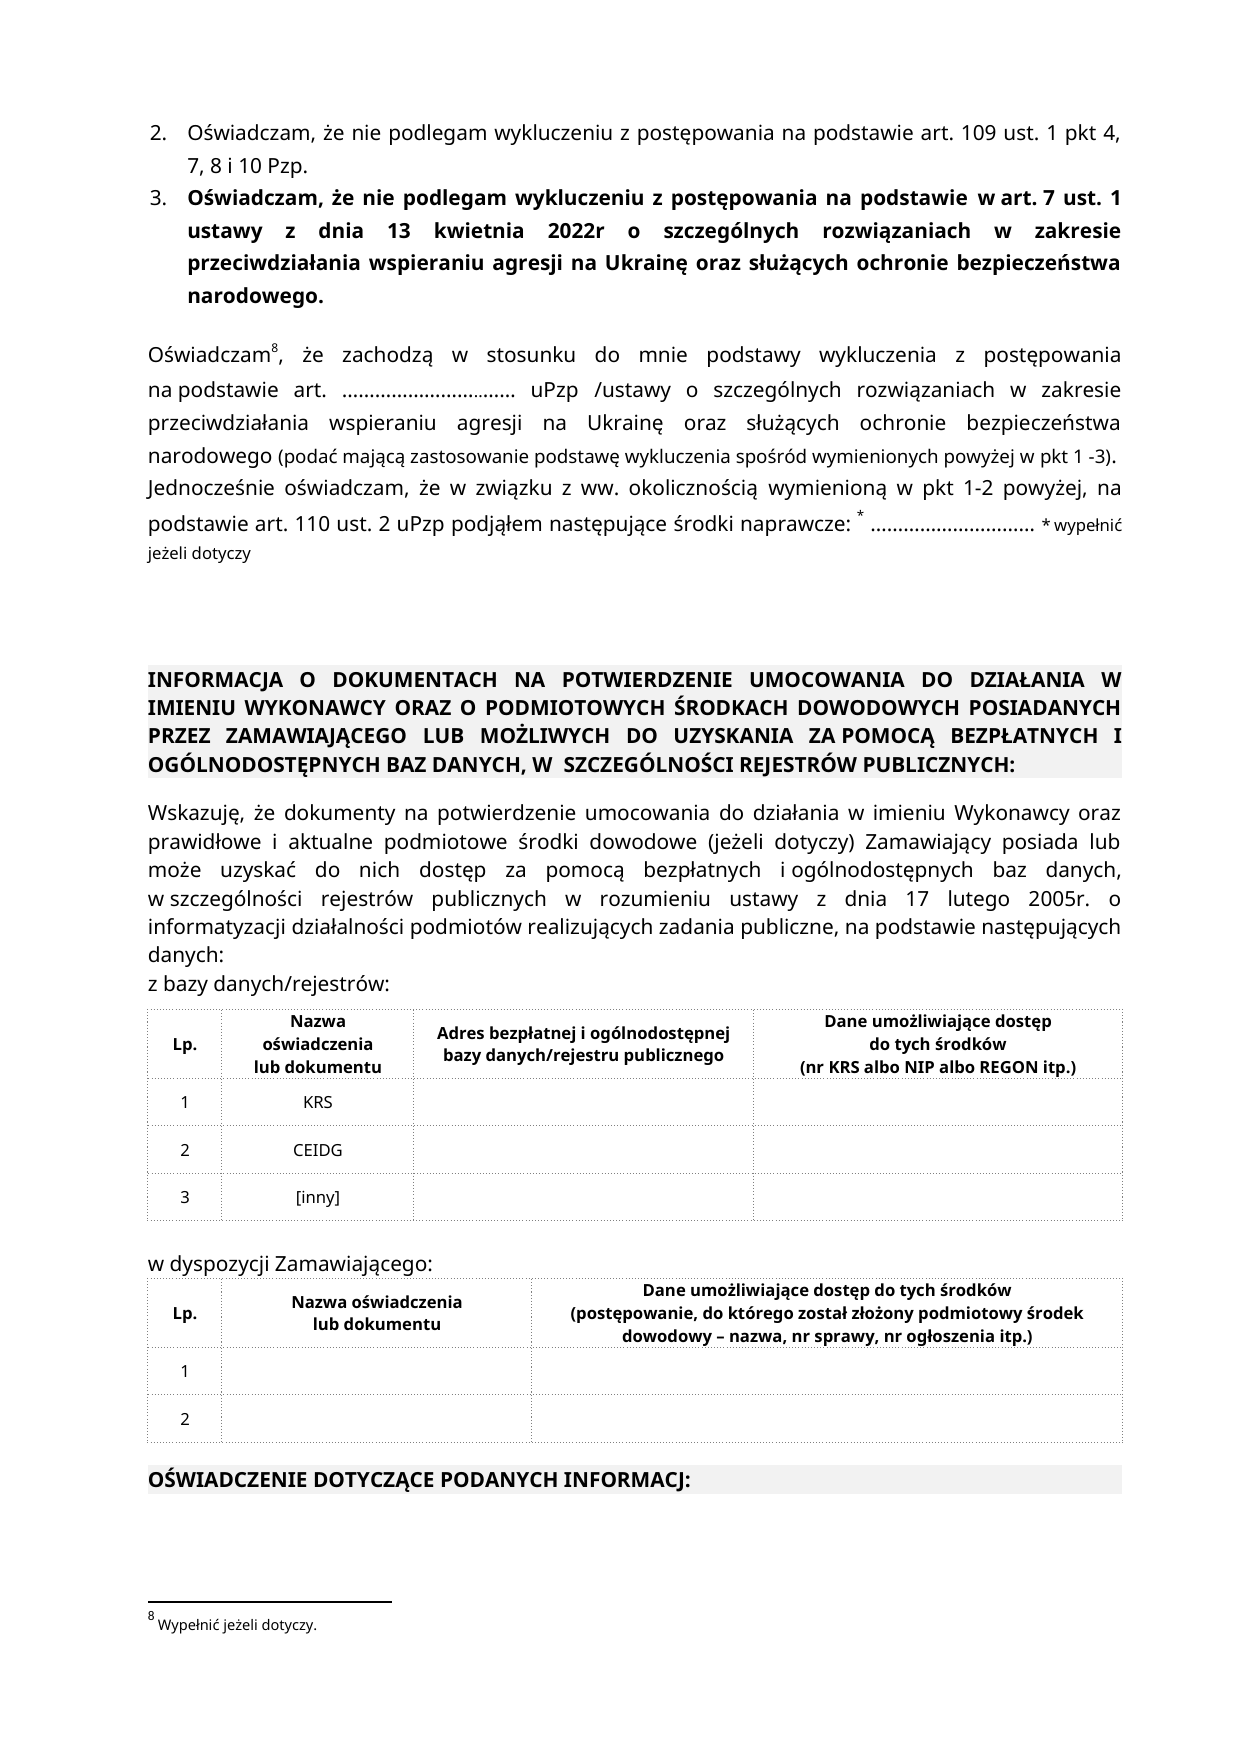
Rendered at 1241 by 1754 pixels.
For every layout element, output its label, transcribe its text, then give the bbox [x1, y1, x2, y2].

table_cell [532, 1394, 1122, 1442]
table_cell [inny] [222, 1173, 414, 1220]
table_cell [414, 1173, 753, 1220]
table_cell [414, 1078, 753, 1125]
table_header Dane umożliwiające dostęp do tych środków (nr KRS albo NIP albo REGON itp.) [753, 1009, 1122, 1078]
table_header Lp. [148, 1278, 222, 1347]
table_cell CEIDG [222, 1125, 414, 1173]
table_cell 1 [148, 1347, 222, 1394]
table_header Lp. [148, 1009, 222, 1078]
text z bazy danych/rejestrów: [148, 969, 1122, 997]
list Oświadczam, że nie podlegam wykluczeniu z postępowania na podstawie art. 109 ust. 1 pkt 4, 7, 8 i 10 Pzp. [149, 118, 1122, 179]
table_cell [753, 1125, 1122, 1173]
table_header Nazwa oświadczenia lub dokumentu [222, 1278, 532, 1347]
table_cell [222, 1394, 532, 1442]
table_cell 2 [148, 1125, 222, 1173]
table_cell [222, 1347, 532, 1394]
table_cell [753, 1173, 1122, 1220]
table_cell [148, 1078, 222, 1125]
table_cell [753, 1078, 1122, 1125]
text OŚWIADCZENIE DOTYCZĄCE PODANYCH INFORMACJ: [148, 1465, 1122, 1494]
list Oświadczam, że nie podlegam wykluczeniu z postępowania na podstawie w art. 7 ust. 1 ustawy z dnia 13 kwietnia 2022r o szczególnych rozwiązaniach w zakresie przeciwdziałania wspieraniu agresji na Ukrainę oraz służących ochronie bezpieczeństwa narodowego. [149, 183, 1122, 309]
text w dyspozycji Zamawiającego: [148, 1249, 1122, 1278]
table_cell [532, 1347, 1122, 1394]
table_cell 2 [148, 1394, 222, 1442]
table_cell 3 [148, 1173, 222, 1220]
text Jednocześnie oświadczam, że w związku z ww. okolicznością wymienioną w pkt 1-2 powyżej, na podstawie art. 110 ust. 2 uPzp podjąłem następujące środki naprawcze: * ………………………… * wypełnić jeżeli dotyczy [148, 473, 1122, 564]
table_header Nazwa oświadczenia lub dokumentu [222, 1009, 414, 1078]
text Oświadczam, że zachodzą w stosunku do mnie podstawy wykluczenia z postępowania na podstawie art. ……………………..…… uPzp /ustawy o szczególnych rozwiązaniach w zakresie przeciwdziałania wspieraniu agresji na Ukrainę oraz służących ochronie bezpieczeństwa narodowego (podać mającą zastosowanie podstawę wykluczenia spośród wymienionych powyżej w pkt 1 -3). [148, 340, 1122, 469]
text Wskazuję, że dokumenty na potwierdzenie umocowania do działania w imieniu Wykonawcy oraz prawidłowe i aktualne podmiotowe środki dowodowe (jeżeli dotyczy) Zamawiający posiada lub może uzyskać do nich dostęp za pomocą bezpłatnych i ogólnodostępnych baz danych, w szczególności rejestrów publicznych w rozumieniu ustawy z dnia 17 lutego 2005r. o informatyzacji działalności podmiotów realizujących zadania publiczne, na podstawie następujących danych: [148, 798, 1122, 969]
table_cell KRS [222, 1078, 414, 1125]
table_header Adres bezpłatnej i ogólnodostępnej bazy danych/rejestru publicznego [414, 1009, 753, 1078]
text INFORMACJA O DOKUMENTACH NA POTWIERDZENIE UMOCOWANIA DO DZIAŁANIA W IMIENIU WYKONAWCY ORAZ O PODMIOTOWYCH ŚRODKACH DOWODOWYCH POSIADANYCH PRZEZ ZAMAWIAJĄCEGO LUB MOŻLIWYCH DO UZYSKANIA ZA POMOCĄ BEZPŁATNYCH I OGÓLNODOSTĘPNYCH BAZ DANYCH, W SZCZEGÓLNOŚCI REJESTRÓW PUBLICZNYCH: [148, 665, 1122, 778]
table_cell [414, 1125, 753, 1173]
table_header Dane umożliwiające dostęp do tych środków (postępowanie, do którego został złożony podmiotowy środek dowodowy – nazwa, nr sprawy, nr ogłoszenia itp.) [532, 1278, 1122, 1347]
